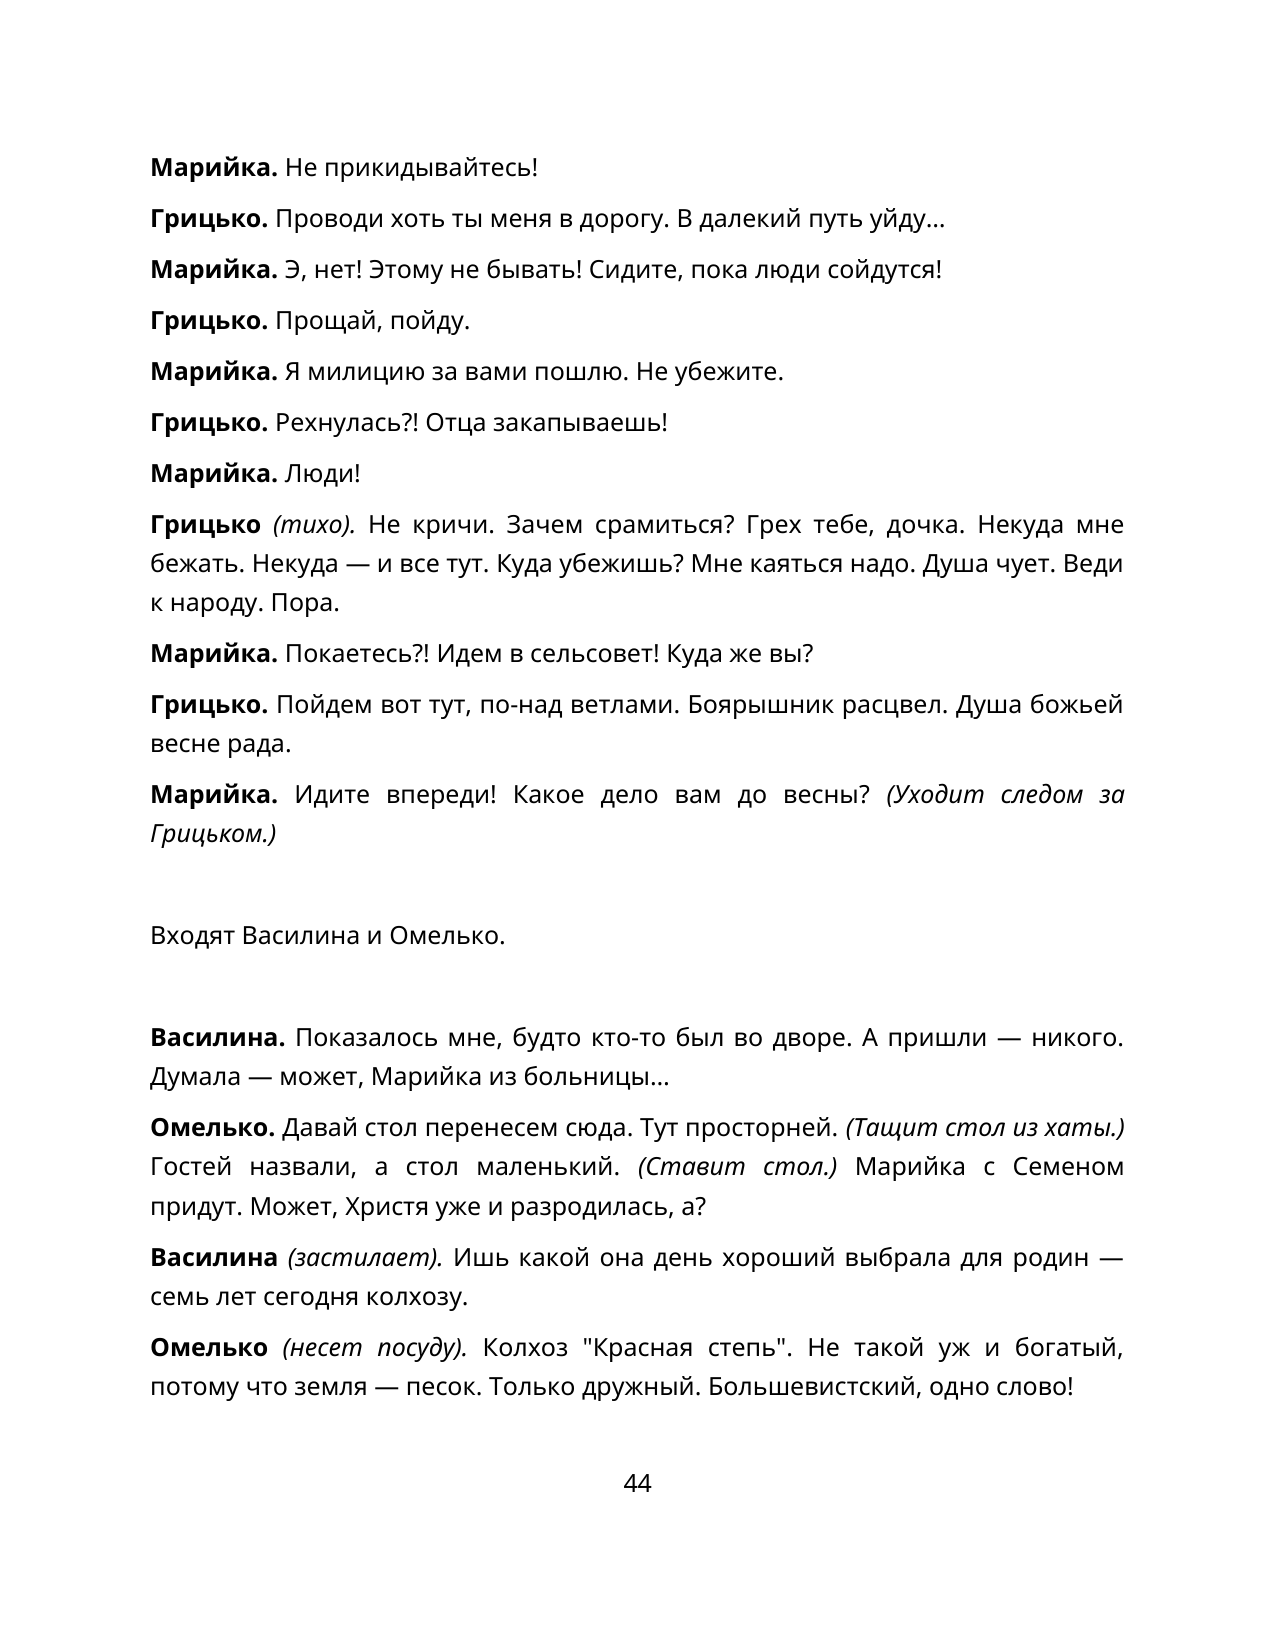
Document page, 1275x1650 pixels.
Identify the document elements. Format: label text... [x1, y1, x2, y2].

text Марийка. Я милицию за вами пошлю. Не убежите. [150, 354, 1125, 388]
text Грицько. Прощай, пойду. [150, 303, 1125, 337]
text Марийка. Покаетесь?! Идем в сельсовет! Куда же вы? [150, 636, 1125, 670]
text Омелько (несет посуду). Колхоз "Красная степь". Не такой уж и богатый, потому что земля — песок. Только дружный. Большевистский, одно слово! [150, 1329, 1125, 1402]
text Марийка. Люди! [150, 456, 1125, 490]
text Омелько. Давай стол перенесем сюда. Тут просторней. (Тащит стол из хаты.) Гостей назвали, а стол маленький. (Ставит стол.) Марийка с Семеном придут. Может, Христя уже и разродилась, а? [150, 1110, 1125, 1222]
text Марийка. Идите впереди! Какое дело вам до весны? (Уходит следом за Грицьком.) [150, 777, 1125, 850]
text Марийка. Не прикидывайтесь! [150, 150, 1125, 184]
text Василина (застилает). Ишь какой она день хороший выбрала для родин — семь лет сегодня колхозу. [150, 1239, 1125, 1312]
text Марийка. Э, нет! Этому не бывать! Сидите, пока люди сойдутся! [150, 252, 1125, 286]
text Грицько. Проводи хоть ты меня в дорогу. В далекий путь уйду… [150, 201, 1125, 235]
text Грицько (тихо). Не кричи. Зачем срамиться? Грех тебе, дочка. Некуда мне бежать. Некуда — и все тут. Куда убежишь? Мне каяться надо. Душа чует. Веди к народу. Пора. [150, 507, 1125, 619]
text Грицько. Пойдем вот тут, по-над ветлами. Боярышник расцвел. Душа божьей весне рада. [150, 687, 1125, 760]
text Входят Василина и Омелько. [150, 918, 1125, 952]
text Грицько. Рехнулась?! Отца закапываешь! [150, 405, 1125, 439]
text Василина. Показалось мне, будто кто-то был во дворе. А пришли — никого. Думала — может, Марийка из больницы… [150, 1020, 1125, 1093]
